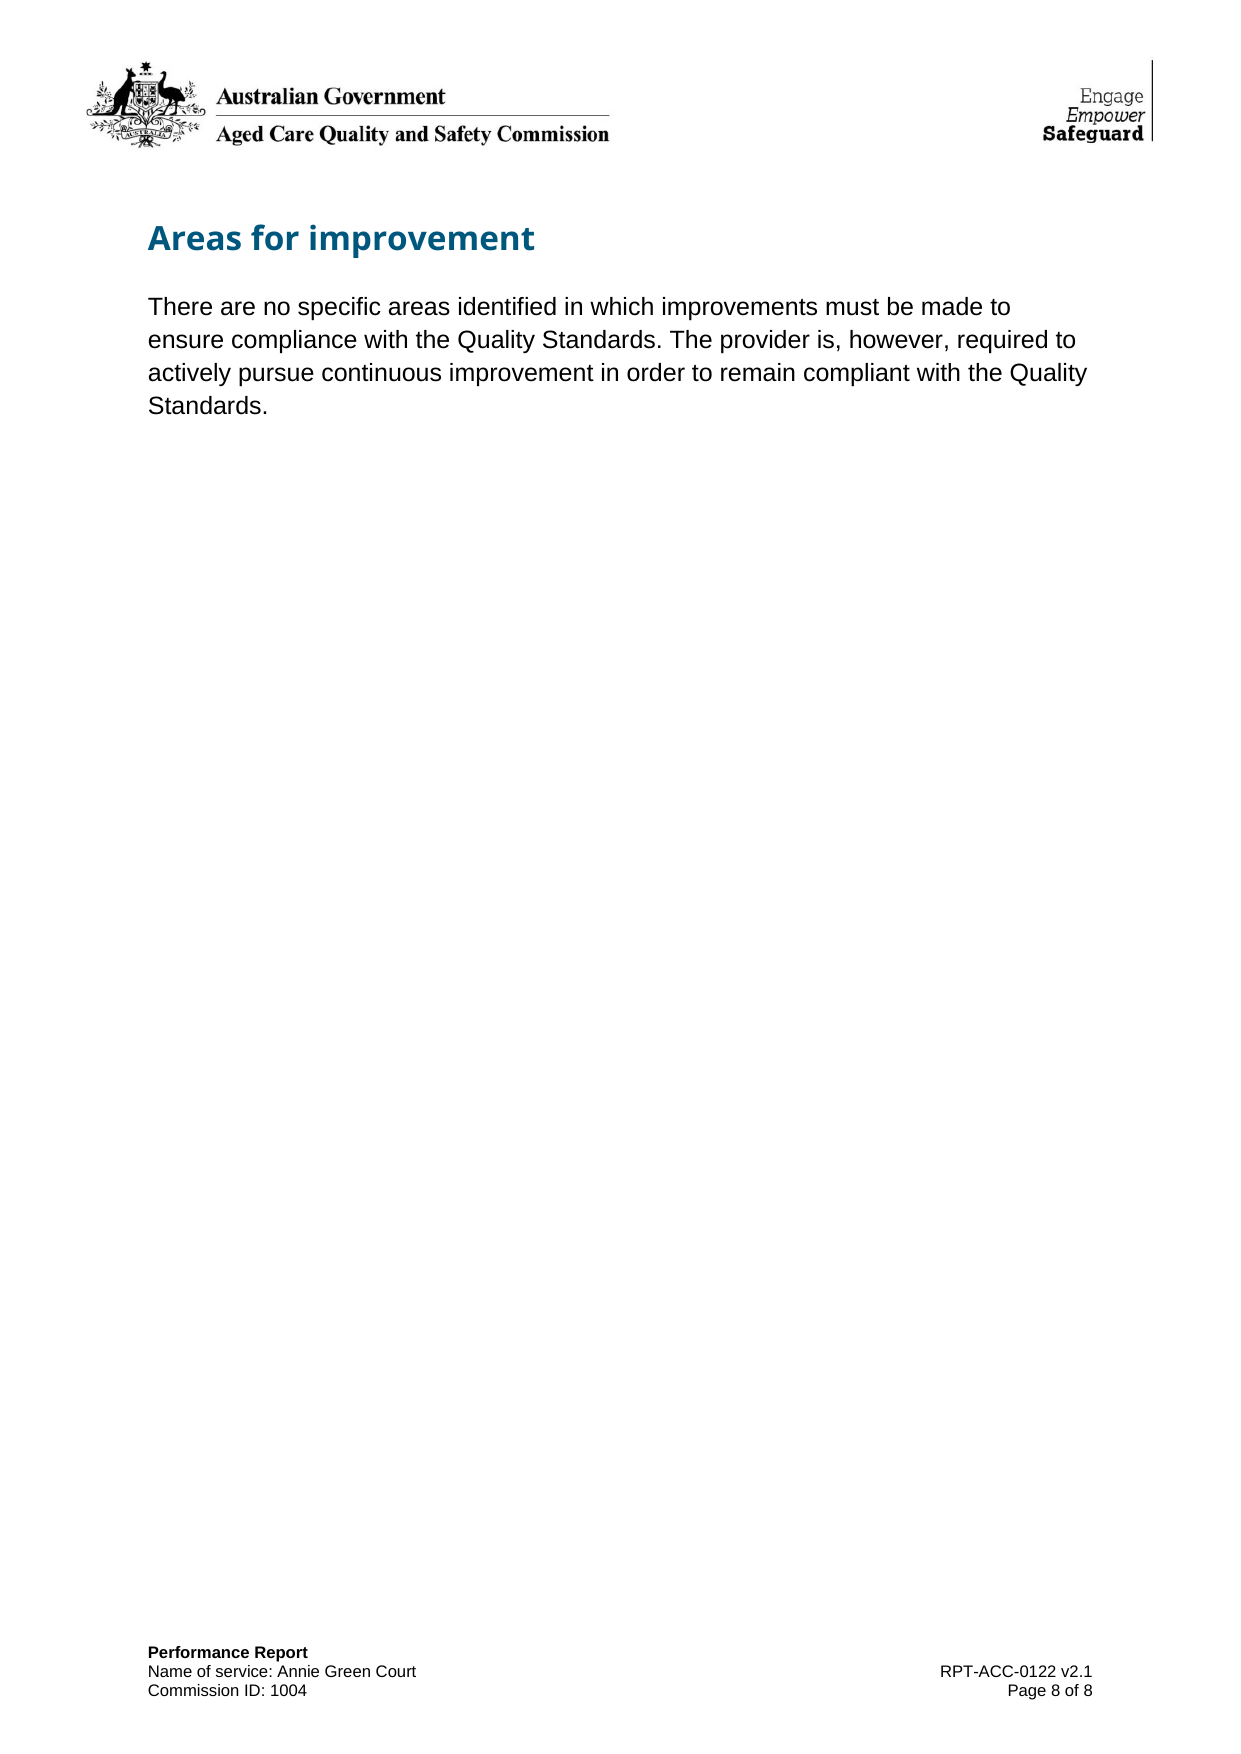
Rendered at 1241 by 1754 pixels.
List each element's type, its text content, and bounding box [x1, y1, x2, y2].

subtitle Areas for improvement [148, 215, 1092, 260]
picture [0, 0, 1241, 169]
text There are no specific areas identified in which improvements must be made to ensure compliance with the Quality Standards. The provider is, however, required to actively pursue continuous improvement in order to remain compliant with the Quality Standards. [148, 292, 1092, 420]
